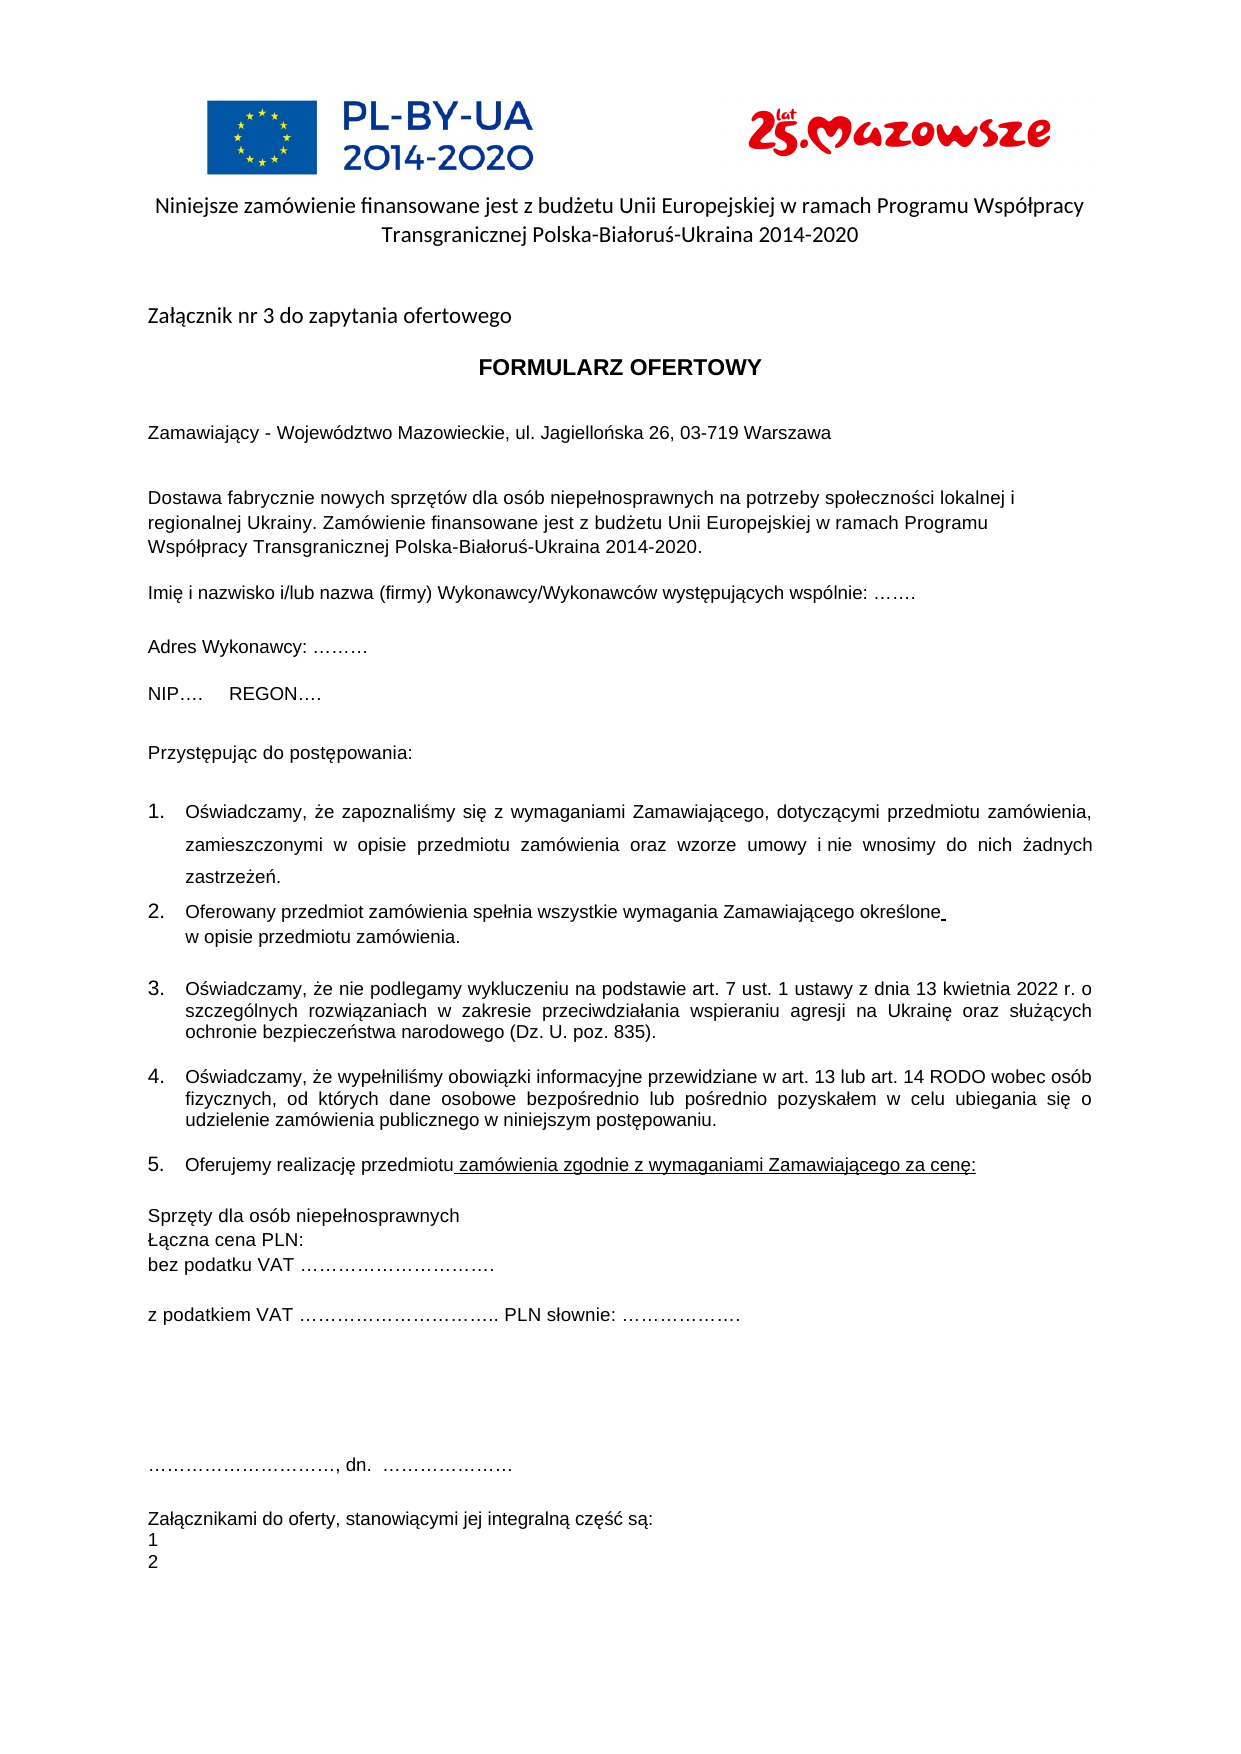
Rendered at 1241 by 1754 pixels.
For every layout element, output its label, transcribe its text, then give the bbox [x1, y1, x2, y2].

text Łączna cena PLN: [148, 1229, 1093, 1251]
list FORMULARZ OFERTOWY [148, 354, 1093, 380]
text Przystępując do postępowania: [148, 742, 1093, 764]
list Oferujemy realizację przedmiotu zamówienia zgodnie z wymaganiami Zamawiającego za cenę: [147, 1152, 1093, 1176]
text Załącznikami do oferty, stanowiącymi jej integralną część są: [148, 1507, 1093, 1529]
text bez podatku VAT …………………………. [148, 1254, 1093, 1276]
picture [707, 73, 1093, 192]
text Załącznik nr 3 do zapytania ofertowego [148, 301, 1093, 329]
text 1 [148, 1529, 1093, 1550]
picture [147, 83, 559, 192]
list Oświadczamy, że nie podlegamy wykluczeniu na podstawie art. 7 ust. 1 ustawy z dnia 13 kwietnia 2022 r. o szczególnych rozwiązaniach w zakresie przeciwdziałania wspieraniu agresji na Ukrainę oraz służących ochronie bezpieczeństwa narodowego (Dz. U. poz. 835). [148, 976, 1093, 1043]
text Adres Wykonawcy: ……… [148, 636, 1093, 657]
text 2 [148, 1550, 1093, 1572]
list Oświadczamy, że wypełniliśmy obowiązki informacyjne przewidziane w art. 13 lub art. 14 RODO wobec osób fizycznych, od których dane osobowe bezpośrednio lub pośrednio pozyskałem w celu ubiegania się o udzielenie zamówienia publicznego w niniejszym postępowaniu. [148, 1063, 1093, 1131]
list Oświadczamy, że zapoznaliśmy się z wymaganiami Zamawiającego, dotyczącymi przedmiotu zamówienia, zamieszczonymi w opisie przedmiotu zamówienia oraz wzorze umowy i nie wnosimy do nich żadnych zastrzeżeń. [148, 799, 1093, 888]
text z podatkiem VAT ………………………….. PLN słownie: ………………. [148, 1304, 1093, 1325]
text Zamawiający - Województwo Mazowieckie, ul. Jagiellońska 26, 03-719 Warszawa [148, 422, 1093, 444]
list Oferowany przedmiot zamówienia spełnia wszystkie wymagania Zamawiającego określone w opisie przedmiotu zamówienia. [148, 899, 1093, 947]
list NIP…. REGON…. [148, 682, 1093, 704]
text Sprzęty dla osób niepełnosprawnych [148, 1204, 1093, 1226]
text Imię i nazwisko i/lub nazwa (firmy) Wykonawcy/Wykonawców występujących wspólnie: ……. [148, 582, 1093, 603]
list Dostawa fabrycznie nowych sprzętów dla osób niepełnosprawnych na potrzeby społeczności lokalnej i regionalnej Ukrainy. Zamówienie finansowane jest z budżetu Unii Europejskiej w ramach Programu Współpracy Transgranicznej Polska-Białoruś-Ukraina 2014-2020. [148, 487, 1093, 558]
text …………………………, dn. ………………… [148, 1453, 1093, 1475]
